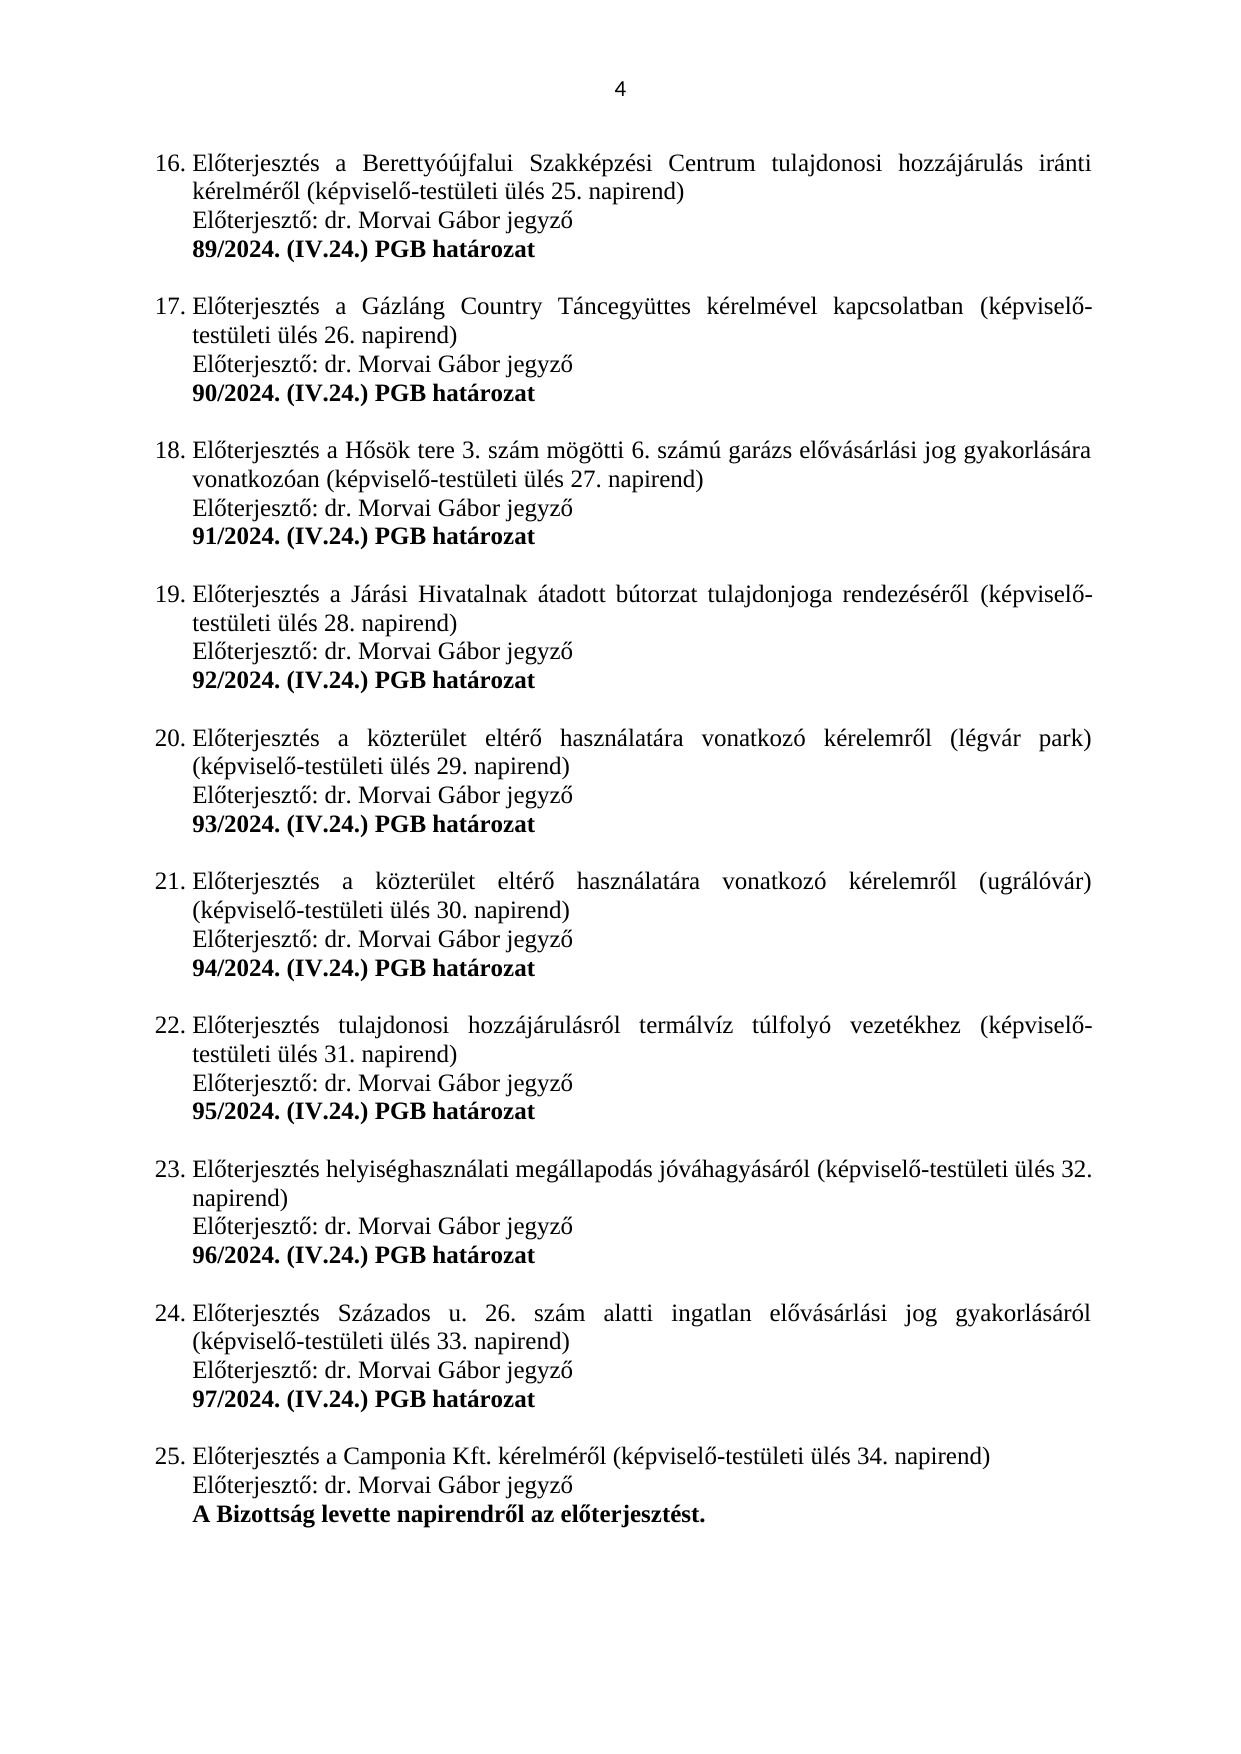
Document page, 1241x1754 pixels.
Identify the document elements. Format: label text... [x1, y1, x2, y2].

text 95/2024. (IV.24.) PGB határozat [192, 1096, 1092, 1125]
text Előterjesztő: dr. Morvai Gábor jegyző [192, 205, 1092, 234]
text Előterjesztő: dr. Morvai Gábor jegyző [192, 493, 1092, 521]
text Előterjesztő: dr. Morvai Gábor jegyző [192, 1068, 1092, 1096]
text 96/2024. (IV.24.) PGB határozat [192, 1240, 1092, 1269]
text Előterjesztő: dr. Morvai Gábor jegyző [192, 1211, 1092, 1240]
list Előterjesztés a közterület eltérő használatára vonatkozó kérelemről (légvár park) (képviselő-testületi ülés 29. napirend) [154, 723, 1092, 780]
text 91/2024. (IV.24.) PGB határozat [192, 521, 1092, 550]
list Előterjesztés Százados u. 26. szám alatti ingatlan elővásárlási jog gyakorlásáról (képviselő-testületi ülés 33. napirend) [154, 1298, 1092, 1355]
text 89/2024. (IV.24.) PGB határozat [192, 234, 1092, 263]
list Előterjesztés a közterület eltérő használatára vonatkozó kérelemről (ugrálóvár) (képviselő-testületi ülés 30. napirend) [154, 866, 1092, 924]
text 97/2024. (IV.24.) PGB határozat [192, 1384, 1092, 1413]
text 92/2024. (IV.24.) PGB határozat [192, 665, 1092, 694]
list Előterjesztés helyiséghasználati megállapodás jóváhagyásáról (képviselő-testületi ülés 32. napirend) [154, 1154, 1092, 1211]
list Előterjesztés a Berettyóújfalui Szakképzési Centrum tulajdonosi hozzájárulás iránti kérelméről (képviselő-testületi ülés 25. napirend) [154, 148, 1092, 205]
text 94/2024. (IV.24.) PGB határozat [192, 953, 1092, 981]
text Előterjesztő: dr. Morvai Gábor jegyző [192, 349, 1092, 378]
text Előterjesztő: dr. Morvai Gábor jegyző [192, 636, 1092, 665]
text 93/2024. (IV.24.) PGB határozat [192, 809, 1092, 838]
list Előterjesztés a Camponia Kft. kérelméről (képviselő-testületi ülés 34. napirend) [154, 1441, 1092, 1470]
list Előterjesztés tulajdonosi hozzájárulásról termálvíz túlfolyó vezetékhez (képviselő-testületi ülés 31. napirend) [154, 1010, 1092, 1068]
list Előterjesztés a Járási Hivatalnak átadott bútorzat tulajdonjoga rendezéséről (képviselő-testületi ülés 28. napirend) [154, 579, 1092, 636]
text A Bizottság levette napirendről az előterjesztést. [192, 1499, 1092, 1528]
text Előterjesztő: dr. Morvai Gábor jegyző [192, 1470, 1092, 1499]
text 90/2024. (IV.24.) PGB határozat [192, 378, 1092, 406]
list Előterjesztés a Hősök tere 3. szám mögötti 6. számú garázs elővásárlási jog gyakorlására vonatkozóan (képviselő-testületi ülés 27. napirend) [154, 435, 1092, 493]
text Előterjesztő: dr. Morvai Gábor jegyző [192, 924, 1092, 953]
text Előterjesztő: dr. Morvai Gábor jegyző [192, 1355, 1092, 1384]
text Előterjesztő: dr. Morvai Gábor jegyző [192, 780, 1092, 809]
list Előterjesztés a Gázláng Country Táncegyüttes kérelmével kapcsolatban (képviselő-testületi ülés 26. napirend) [154, 291, 1092, 349]
